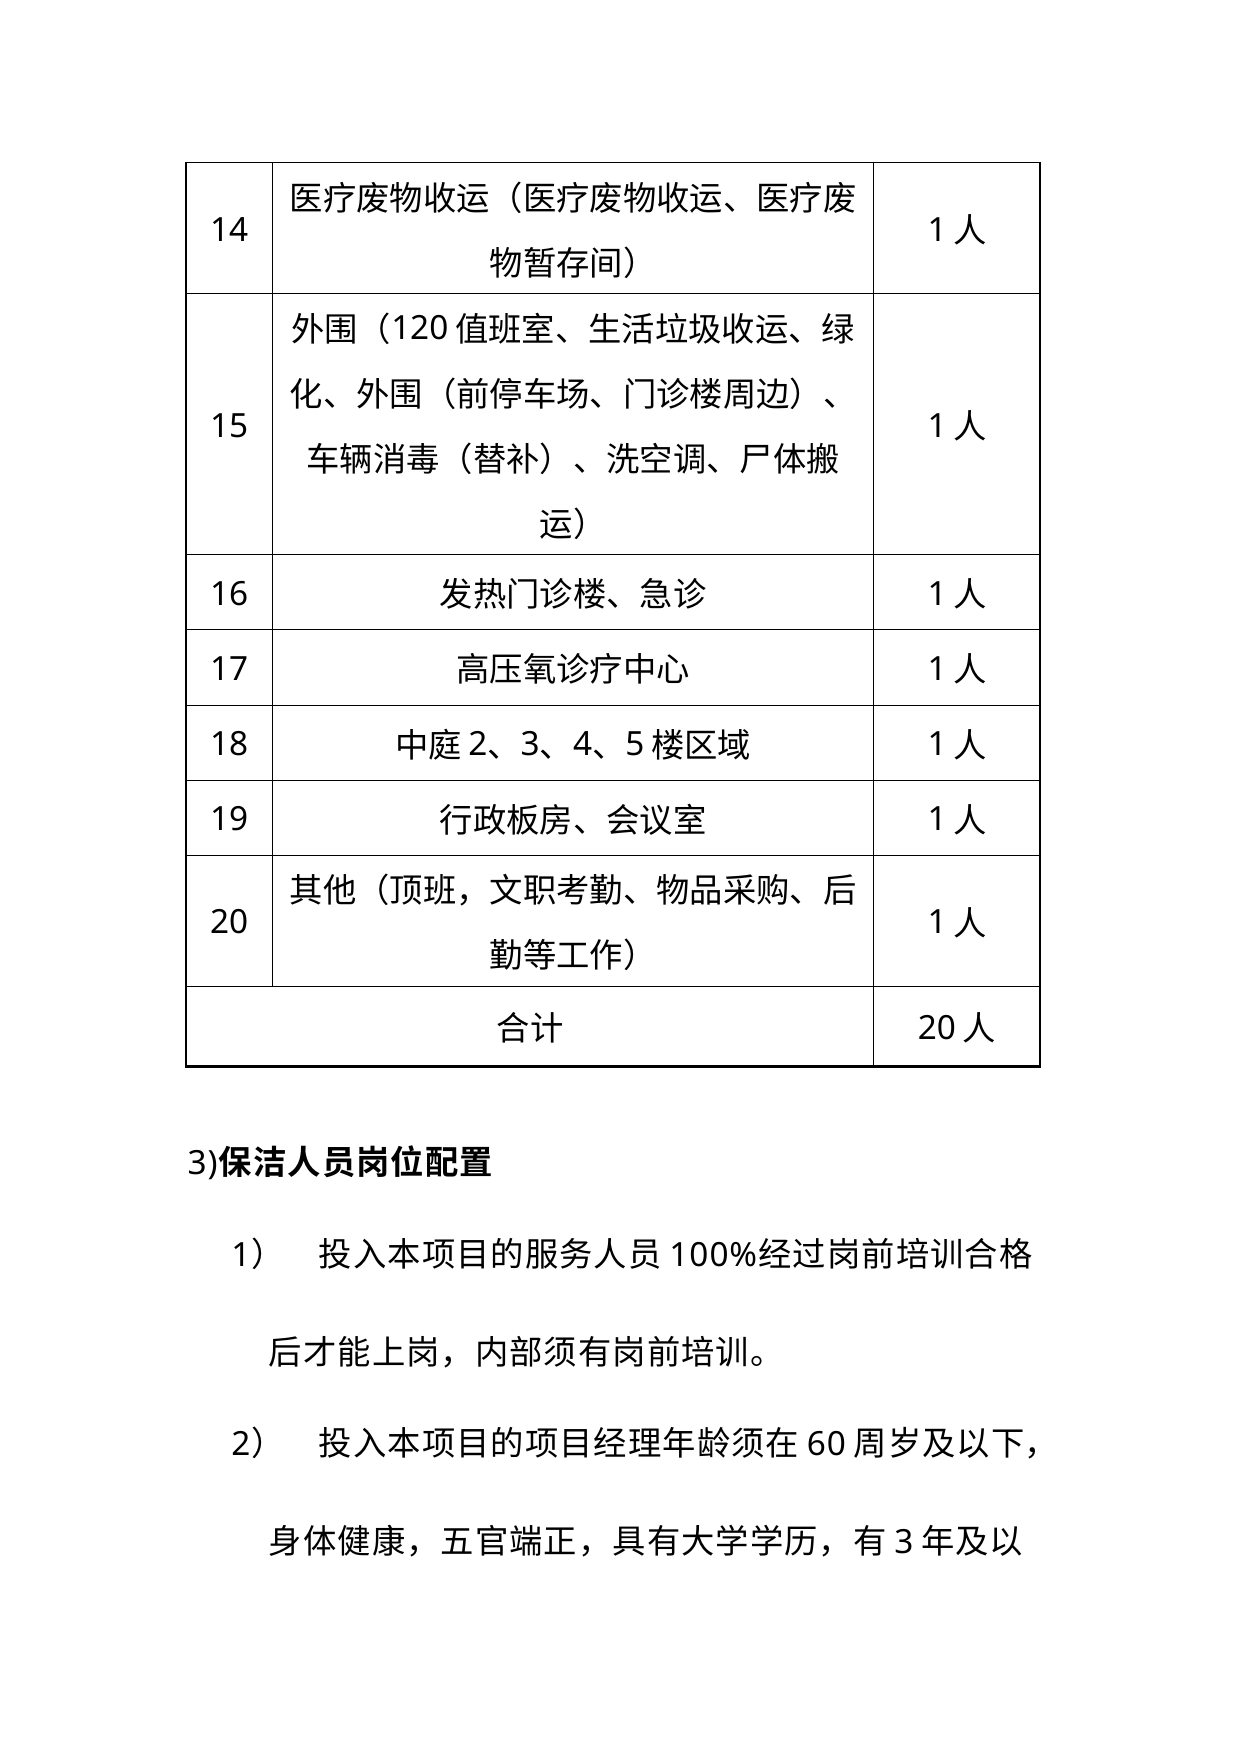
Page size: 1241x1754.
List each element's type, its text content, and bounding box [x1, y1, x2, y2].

table_cell 外围（120值班室、生活垃圾收运、绿化、外围（前停车场、门诊楼周边）、车辆消毒（替补）、洗空调、尸体搬运） [273, 294, 873, 554]
text 3)保洁人员岗位配置 [187, 1128, 1053, 1193]
table_cell 发热门诊楼、急诊 [273, 555, 873, 629]
table_cell 1人 [874, 555, 1039, 629]
table_cell 1人 [874, 294, 1039, 554]
table_cell 高压氧诊疗中心 [273, 630, 873, 704]
table_cell 其他（顶班，文职考勤、物品采购、后勤等工作） [273, 856, 873, 986]
table_cell 14 [187, 163, 272, 293]
table_cell 15 [187, 294, 272, 554]
table_cell 20人 [874, 987, 1039, 1065]
table_cell 行政板房、会议室 [273, 781, 873, 855]
table_cell 1人 [874, 706, 1039, 780]
list 投入本项目的服务人员100%经过岗前培训合格后才能上岗，内部须有岗前培训。 [231, 1220, 1053, 1382]
table_cell 中庭2、3、4、5楼区域 [273, 706, 873, 780]
table_cell 1人 [874, 856, 1039, 986]
table_cell 1人 [874, 781, 1039, 855]
table_cell 1人 [874, 163, 1039, 293]
table_cell 20 [187, 856, 272, 986]
table_cell 合计 [187, 987, 873, 1065]
table_cell 16 [187, 555, 272, 629]
table_cell 1人 [874, 630, 1039, 704]
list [231, 1409, 1053, 1571]
table_cell 17 [187, 630, 272, 704]
table_cell 19 [187, 781, 272, 855]
table_cell 18 [187, 706, 272, 780]
table_cell 医疗废物收运（医疗废物收运、医疗废物暂存间） [273, 163, 873, 293]
